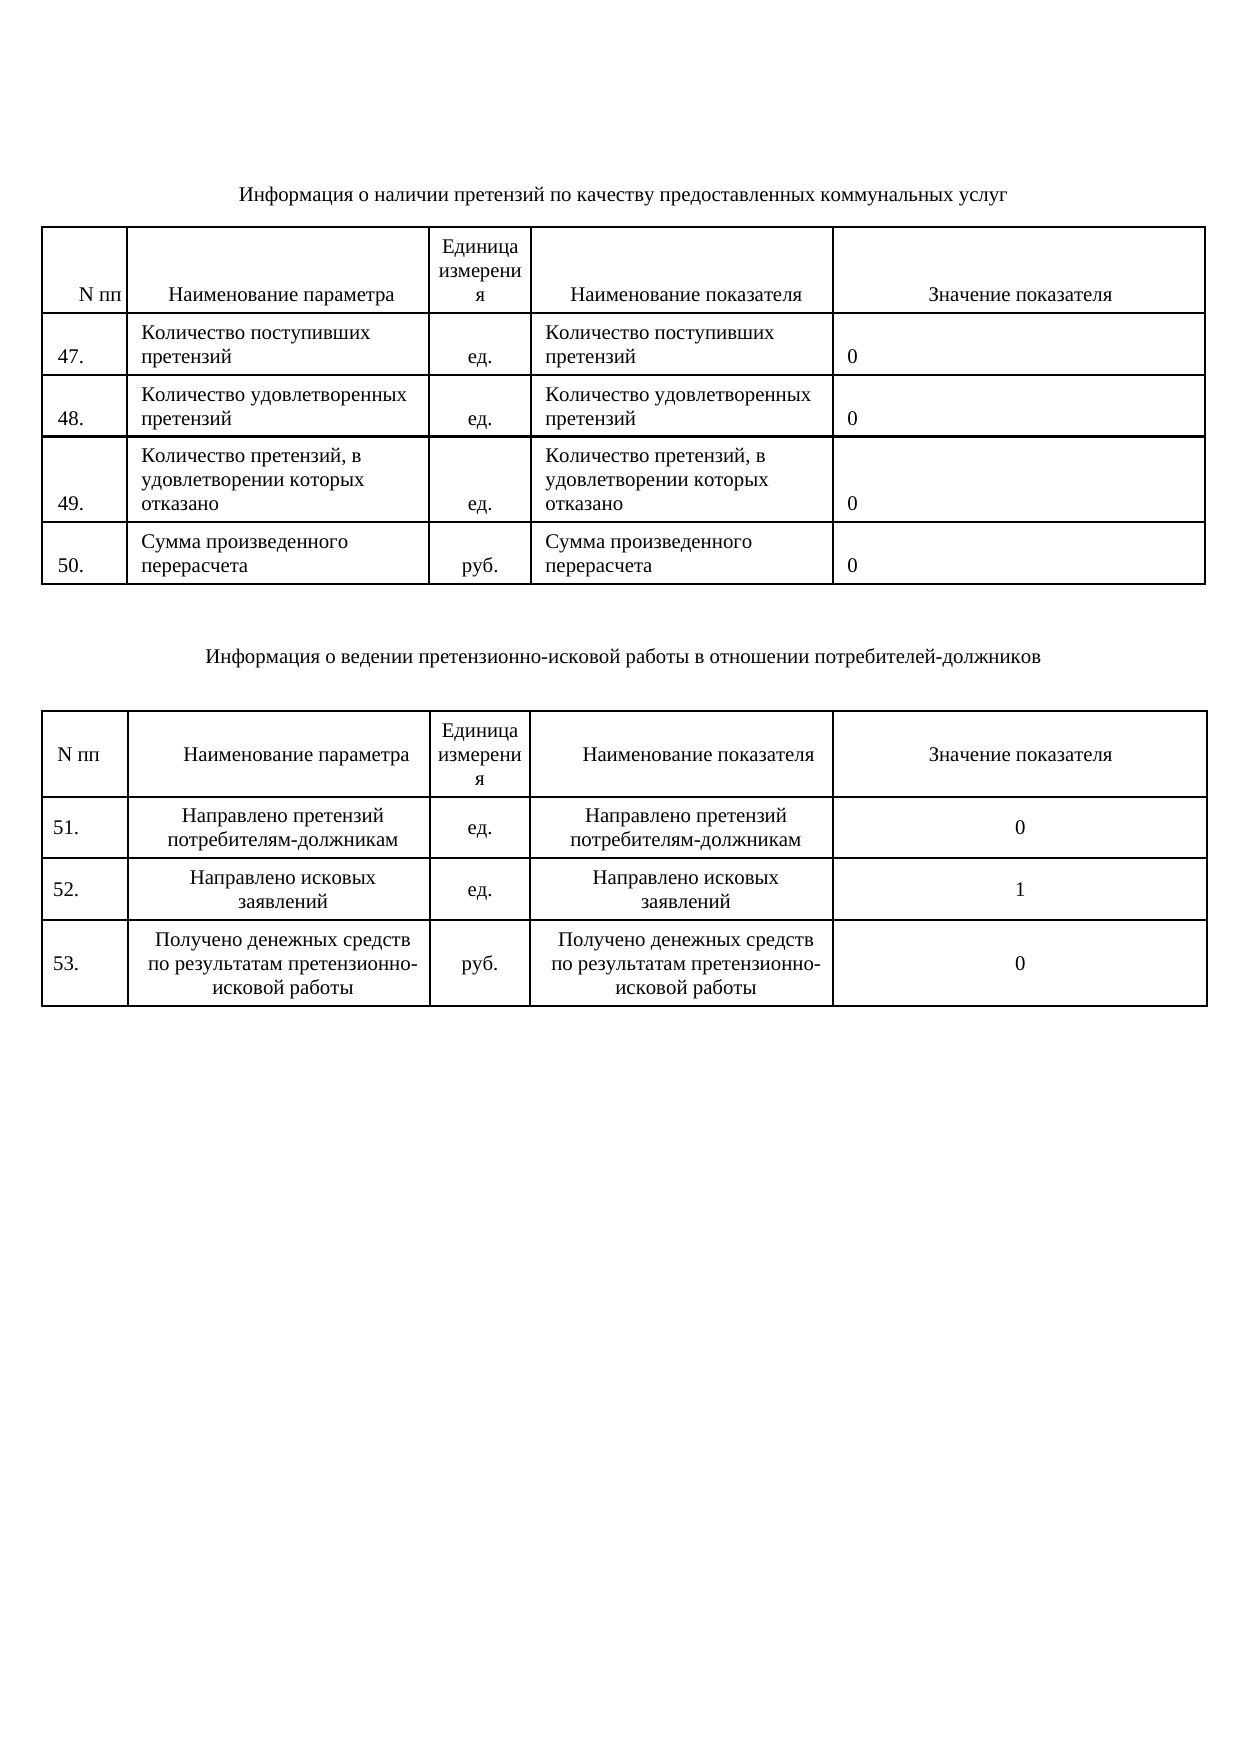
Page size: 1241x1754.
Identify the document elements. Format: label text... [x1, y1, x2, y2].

table_cell руб. [431, 921, 529, 1004]
table_cell Количество удовлетворенных претензий [128, 376, 428, 435]
table_header N пп [43, 228, 126, 312]
table_cell Количество претензий, в удовлетворении которых отказано [128, 438, 428, 521]
table_header Значение показателя [834, 228, 1204, 312]
table_cell ед. [430, 438, 530, 521]
table_cell Направлено исковых заявлений [129, 859, 429, 919]
table_cell Получено денежных средств по результатам претензионно- исковой работы [531, 921, 832, 1004]
text Информация о ведении претензионно-исковой работы в отношении потребителей-должников [42, 647, 1205, 668]
table_header Наименование параметра [129, 712, 429, 796]
table_header Наименование показателя [531, 712, 832, 796]
table_header Единица измерения [431, 712, 529, 796]
table_cell 1 [834, 859, 1206, 919]
table_cell ед. [431, 859, 529, 919]
table_cell 51. [43, 798, 127, 857]
table_cell Количество поступивших претензий [128, 314, 428, 374]
table_cell 0 [834, 523, 1204, 583]
table_cell Получено денежных средств по результатам претензионно- исковой работы [129, 921, 429, 1004]
table_cell 48. [43, 376, 126, 435]
table_cell Направлено претензий потребителям-должникам [129, 798, 429, 857]
table_header Наименование параметра [128, 228, 428, 312]
table_cell Количество поступивших претензий [532, 314, 832, 374]
table_cell 0 [834, 438, 1204, 521]
table_cell ед. [430, 376, 530, 435]
table_header Значение показателя [834, 712, 1206, 796]
table_cell ед. [431, 798, 529, 857]
table_cell 0 [834, 376, 1204, 435]
table_cell Направлено исковых заявлений [531, 859, 832, 919]
table_cell 50. [43, 523, 126, 583]
table_cell 47. [43, 314, 126, 374]
table_cell Направлено претензий потребителям-должникам [531, 798, 832, 857]
table_cell 0 [834, 314, 1204, 374]
table_header Наименование показателя [532, 228, 832, 312]
table_cell Сумма произведенного перерасчета [128, 523, 428, 583]
table_cell 53. [43, 921, 127, 1004]
table_cell Сумма произведенного перерасчета [532, 523, 832, 583]
table_cell 49. [43, 438, 126, 521]
table_cell Количество претензий, в удовлетворении которых отказано [532, 438, 832, 521]
table_cell 0 [834, 798, 1206, 857]
table_cell 52. [43, 859, 127, 919]
table_cell ед. [430, 314, 530, 374]
text Информация о наличии претензий по качеству предоставленных коммунальных услуг [42, 184, 1205, 205]
table_cell Количество удовлетворенных претензий [532, 376, 832, 435]
table_cell 0 [834, 921, 1206, 1004]
table_header N пп [43, 712, 127, 796]
table_header Единица измерения [430, 228, 530, 312]
table_cell руб. [430, 523, 530, 583]
